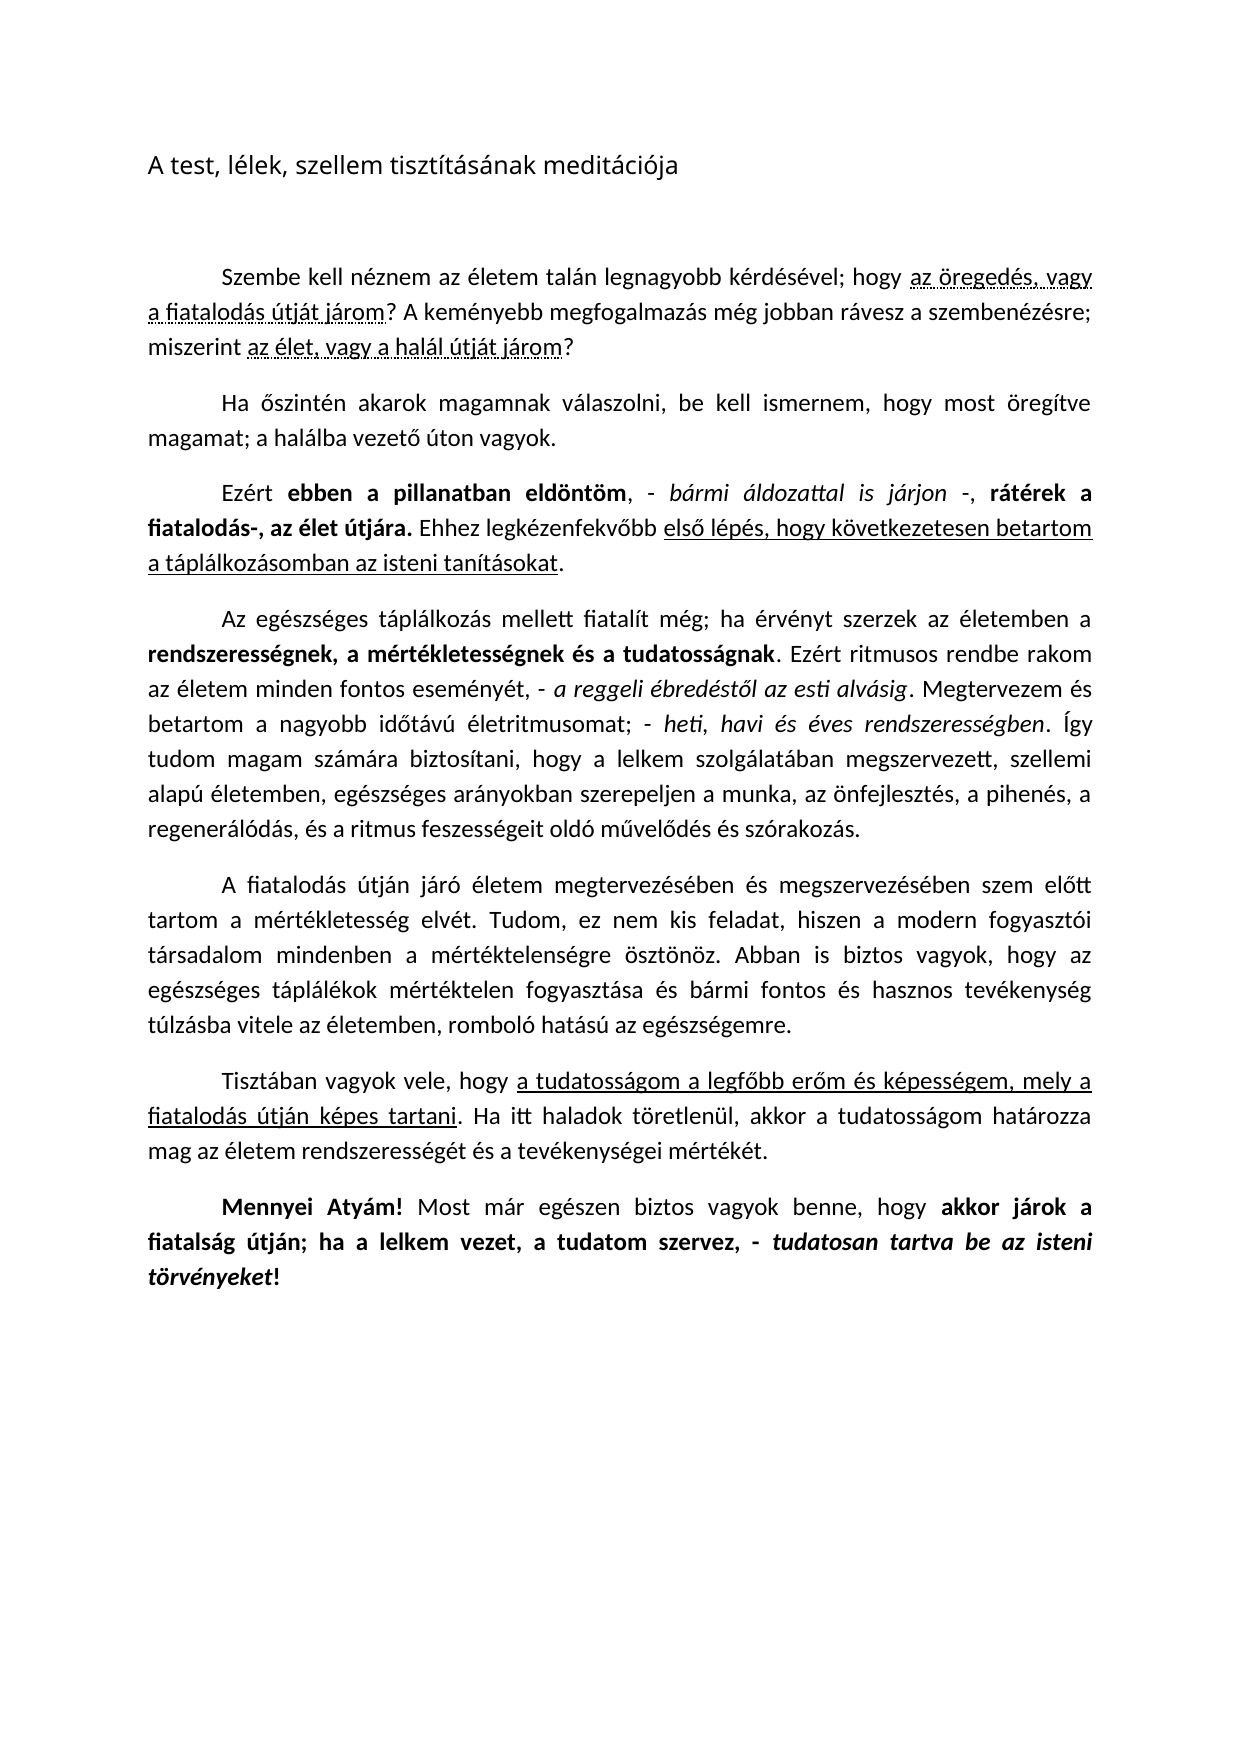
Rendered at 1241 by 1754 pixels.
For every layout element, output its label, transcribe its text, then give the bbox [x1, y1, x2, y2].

text Tisztában vagyok vele, hogy a tudatosságom a legfőbb erőm és képességem, mely a fiatalodás útján képes tartani. Ha itt haladok töretlenül, akkor a tudatosságom határozza mag az életem rendszerességét és a tevékenységei mértékét. [148, 1065, 1093, 1166]
text A test, lélek, szellem tisztításának meditációja [148, 148, 1093, 182]
text Az egészséges táplálkozás mellett fiatalít még; ha érvényt szerzek az életemben a rendszerességnek, a mértékletességnek és a tudatosságnak. Ezért ritmusos rendbe rakom az életem minden fontos eseményét, - a reggeli ébredéstől az esti alvásig. Megtervezem és betartom a nagyobb időtávú életritmusomat; - heti, havi és éves rendszerességben. Így tudom magam számára biztosítani, hogy a lelkem szolgálatában megszervezett, szellemi alapú életemben, egészséges arányokban szerepeljen a munka, az önfejlesztés, a pihenés, a regenerálódás, és a ritmus feszességeit oldó művelődés és szórakozás. [148, 603, 1093, 844]
text Szembe kell néznem az életem talán legnagyobb kérdésével; hogy az öregedés, vagy a fiatalodás útját járom? A keményebb megfogalmazás még jobban rávesz a szembenézésre; miszerint az élet, vagy a halál útját járom? [148, 261, 1093, 361]
text Ha őszintén akarok magamnak válaszolni, be kell ismernem, hogy most öregítve magamat; a halálba vezető úton vagyok. [148, 387, 1093, 452]
text A fiatalodás útján járó életem megtervezésében és megszervezésében szem előtt tartom a mértékletesség elvét. Tudom, ez nem kis feladat, hiszen a modern fogyasztói társadalom mindenben a mértéktelenségre ösztönöz. Abban is biztos vagyok, hogy az egészséges táplálékok mértéktelen fogyasztása és bármi fontos és hasznos tevékenység túlzásba vitele az életemben, romboló hatású az egészségemre. [148, 869, 1093, 1040]
text Mennyei Atyám! Most már egészen biztos vagyok benne, hogy akkor járok a fiatalság útján; ha a lelkem vezet, a tudatom szervez, - tudatosan tartva be az isteni törvényeket! [148, 1191, 1093, 1291]
text Ezért ebben a pillanatban eldöntöm, - bármi áldozattal is járjon -, rátérek a fiatalodás-, az élet útjára. Ehhez legkézenfekvőbb első lépés, hogy következetesen betartom a táplálkozásomban az isteni tanításokat. [148, 478, 1093, 578]
